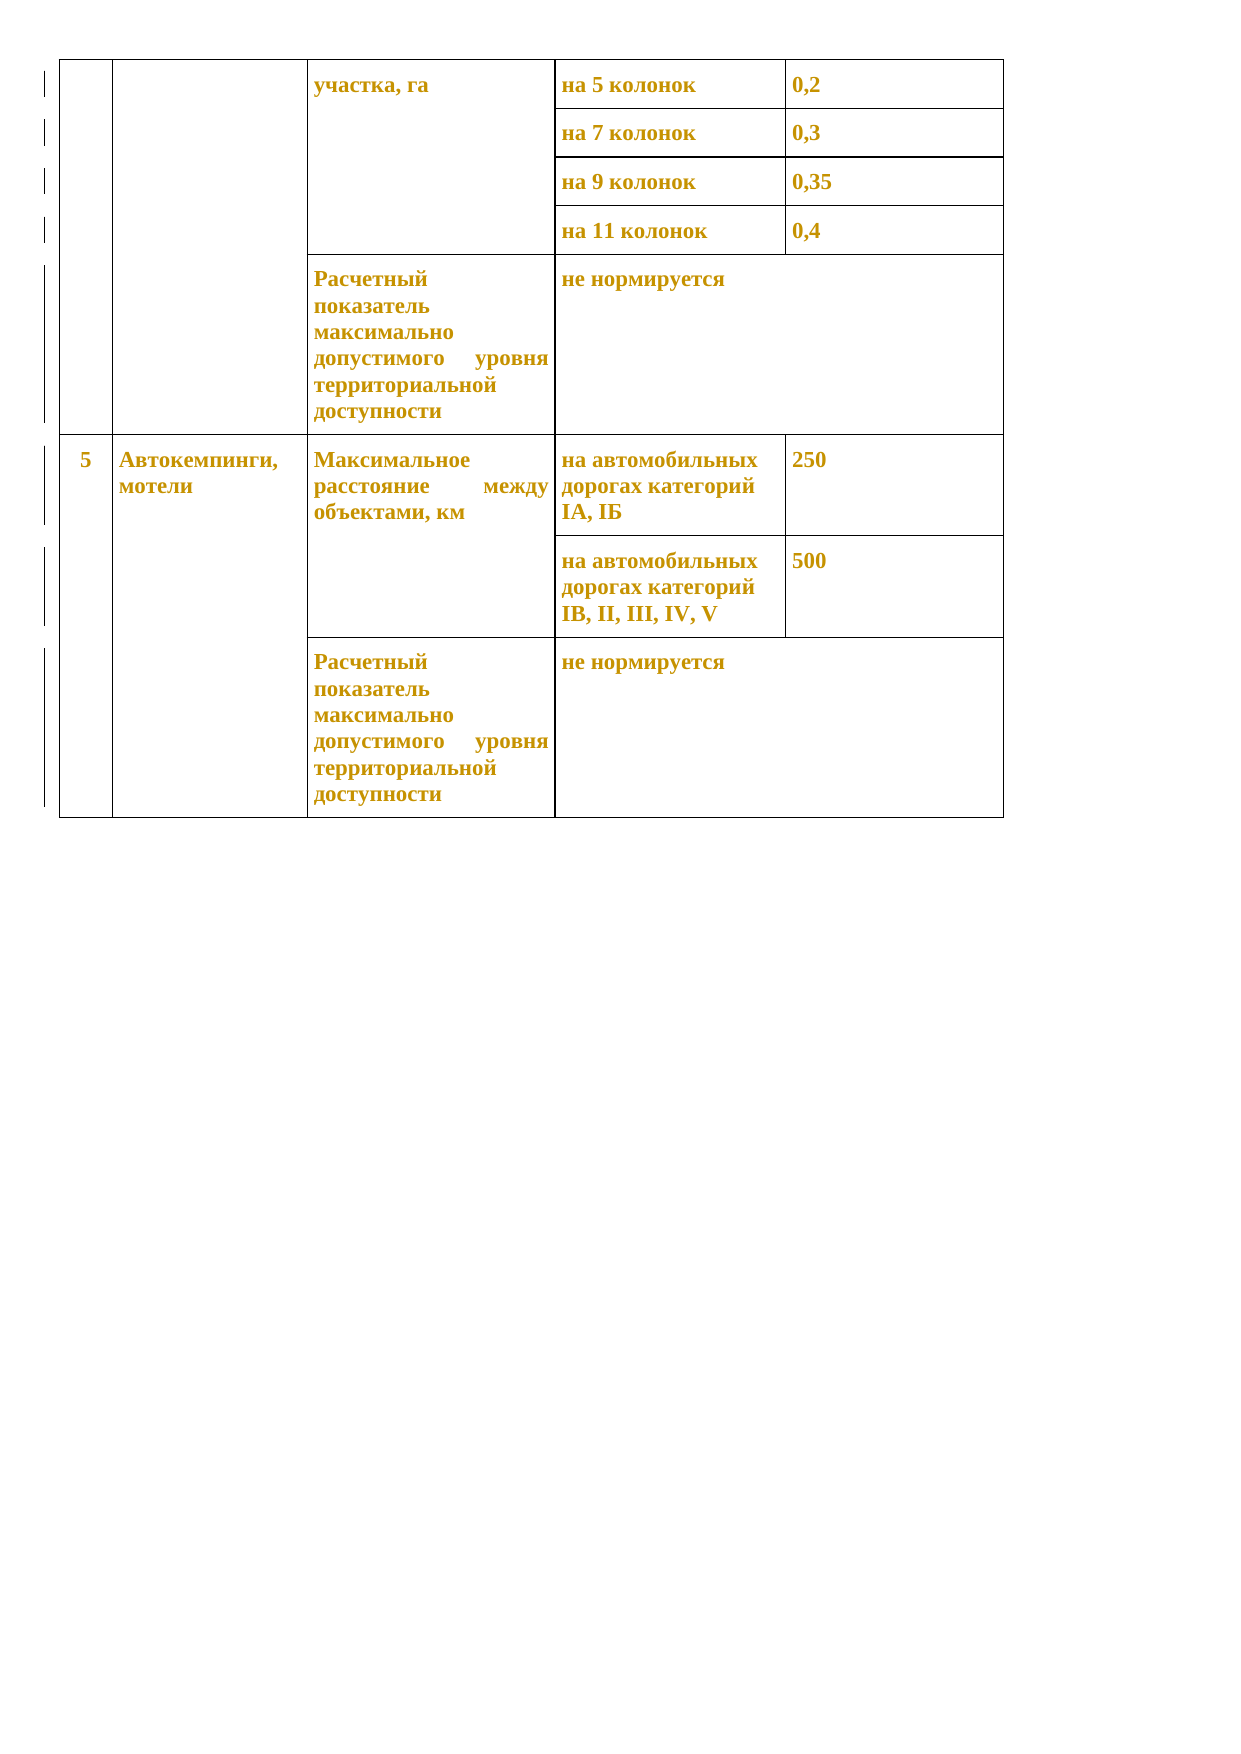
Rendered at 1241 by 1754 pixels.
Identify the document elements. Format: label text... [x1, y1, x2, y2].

table_cell Максимальное расстояние между объектами, км [308, 435, 554, 637]
table_cell 0,3 [786, 109, 1003, 156]
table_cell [308, 60, 554, 254]
table_cell 0,4 [786, 206, 1003, 254]
table_cell не нормируется [556, 255, 1003, 434]
table_cell на автомобильных дорогах категорий IВ, II, III, IV, V [556, 536, 785, 637]
table_cell 0,2 [786, 60, 1003, 108]
table_cell Расчетный показатель максимально допустимого уровня территориальной доступности [308, 638, 554, 817]
table_cell на 11 колонок [556, 206, 785, 254]
table_cell Автокемпинги, мотели [113, 435, 307, 817]
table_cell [308, 255, 554, 434]
table_cell 250 [786, 435, 1003, 535]
table_cell 0,35 [786, 158, 1003, 205]
table_cell на 7 колонок [556, 109, 785, 156]
table_cell 500 [786, 536, 1003, 637]
table_cell не нормируется [556, 638, 1003, 817]
table_cell на автомобильных дорогах категорий IА, IБ [556, 435, 785, 535]
table_cell на 5 колонок [556, 60, 785, 108]
table_cell 5 [60, 435, 112, 817]
table_cell на 9 колонок [556, 158, 785, 205]
